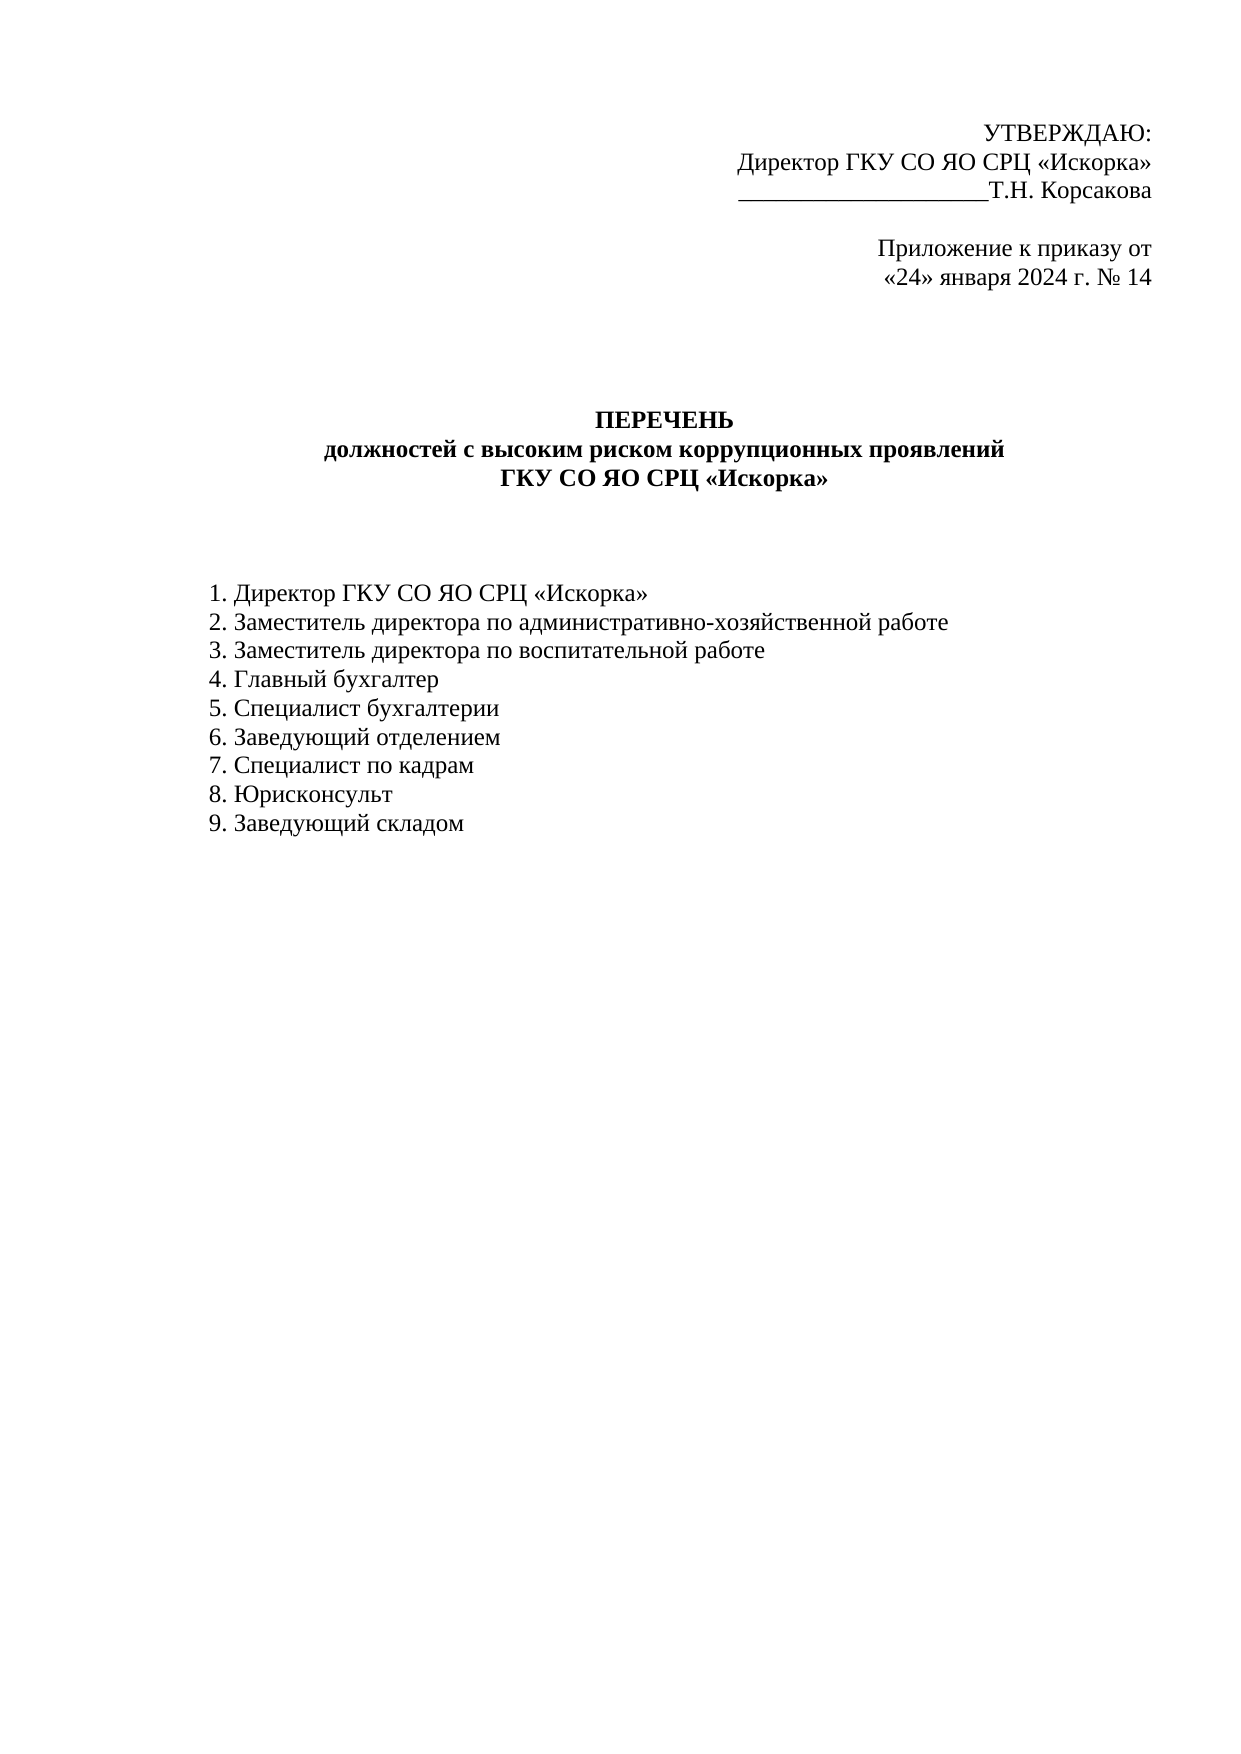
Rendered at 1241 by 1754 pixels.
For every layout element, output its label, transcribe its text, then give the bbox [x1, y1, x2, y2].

text ПЕРЕЧЕНЬ [177, 406, 1152, 434]
text Директор ГКУ СО ЯО СРЦ «Искорка» [177, 147, 1152, 176]
text 2. Заместитель директора по административно-хозяйственной работе [177, 607, 1152, 636]
text 4. Главный бухгалтер [177, 664, 1152, 693]
text 7. Специалист по кадрам [177, 751, 1152, 779]
text 8. Юрисконсульт [177, 779, 1152, 808]
text 9. Заведующий складом [177, 808, 1152, 837]
text 6. Заведующий отделением [177, 722, 1152, 751]
text 5. Специалист бухгалтерии [177, 693, 1152, 722]
text 3. Заместитель директора по воспитательной работе [177, 636, 1152, 664]
text УТВЕРЖДАЮ: [177, 118, 1152, 147]
text «24» января 2024 г. № 14 [177, 262, 1152, 291]
text Приложение к приказу от [177, 233, 1152, 262]
text ____________________Т.Н. Корсакова [177, 176, 1152, 204]
text ГКУ СО ЯО СРЦ «Искорка» [177, 463, 1152, 492]
text должностей с высоким риском коррупционных проявлений [177, 434, 1152, 463]
text 1. Директор ГКУ СО ЯО СРЦ «Искорка» [177, 578, 1152, 607]
